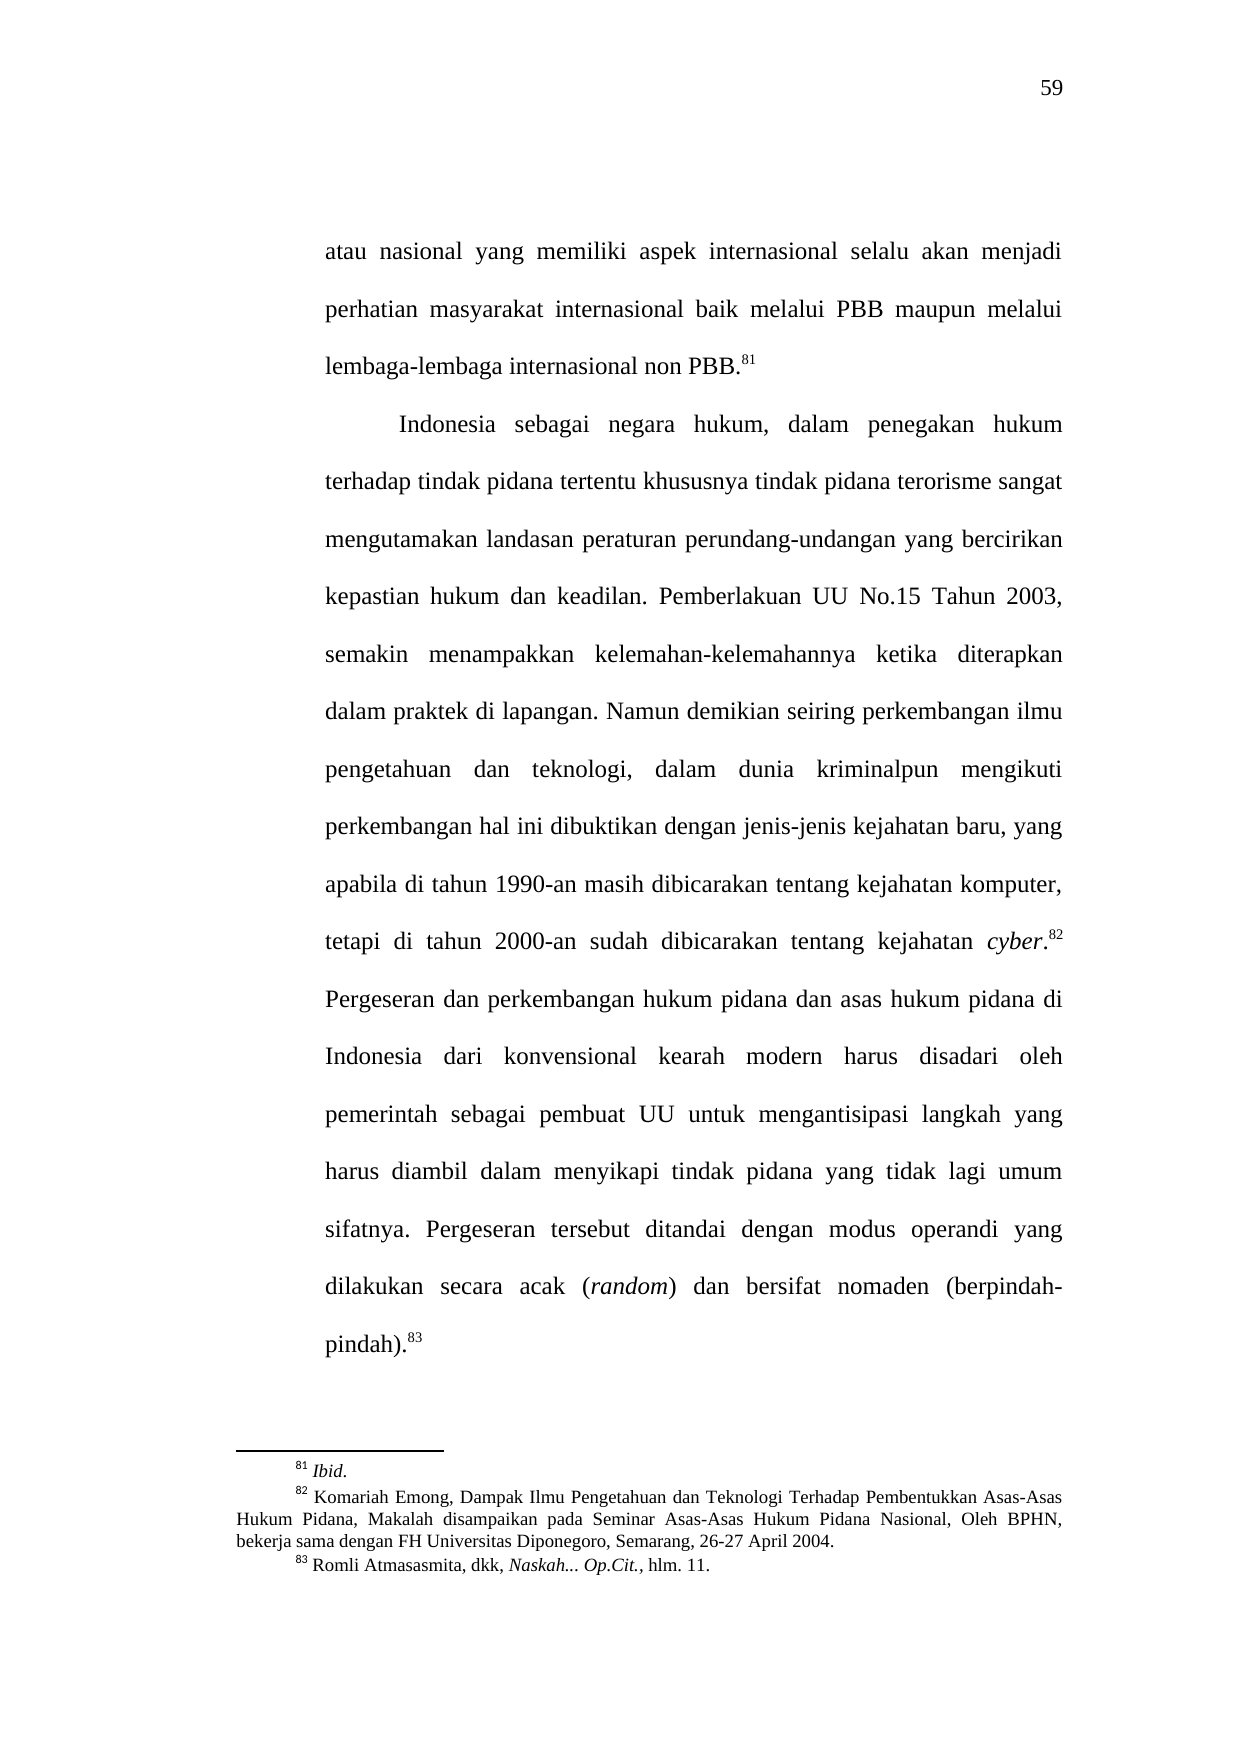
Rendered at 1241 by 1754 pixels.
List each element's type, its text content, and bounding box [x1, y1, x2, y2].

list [325, 236, 1063, 380]
list Indonesia sebagai negara hukum, dalam penegakan hukum terhadap tindak pidana tertentu khususnya tindak pidana terorisme sangat mengutamakan landasan peraturan perundang-undangan yang bercirikan kepastian hukum dan keadilan. Pemberlakuan UU No.15 Tahun 2003, semakin menampakkan kelemahan-kelemahannya ketika diterapkan dalam praktek di lapangan. Namun demikian seiring perkembangan ilmu pengetahuan dan teknologi, dalam dunia kriminalpun mengikuti perkembangan hal ini dibuktikan dengan jenis-jenis kejahatan baru, yang apabila di tahun 1990-an masih dibicarakan tentang kejahatan komputer, tetapi di tahun 2000-an sudah dibicarakan tentang kejahatan cyber. Pergeseran dan perkembangan hukum pidana dan asas hukum pidana di Indonesia dari konvensional kearah modern harus disadari oleh pemerintah sebagai pembuat UU untuk mengantisipasi langkah yang harus diambil dalam menyikapi tindak pidana yang tidak lagi umum sifatnya. Pergeseran tersebut ditandai dengan modus operandi yang dilakukan secara acak (random) dan bersifat nomaden (berpindah-pindah). [325, 409, 1063, 1357]
